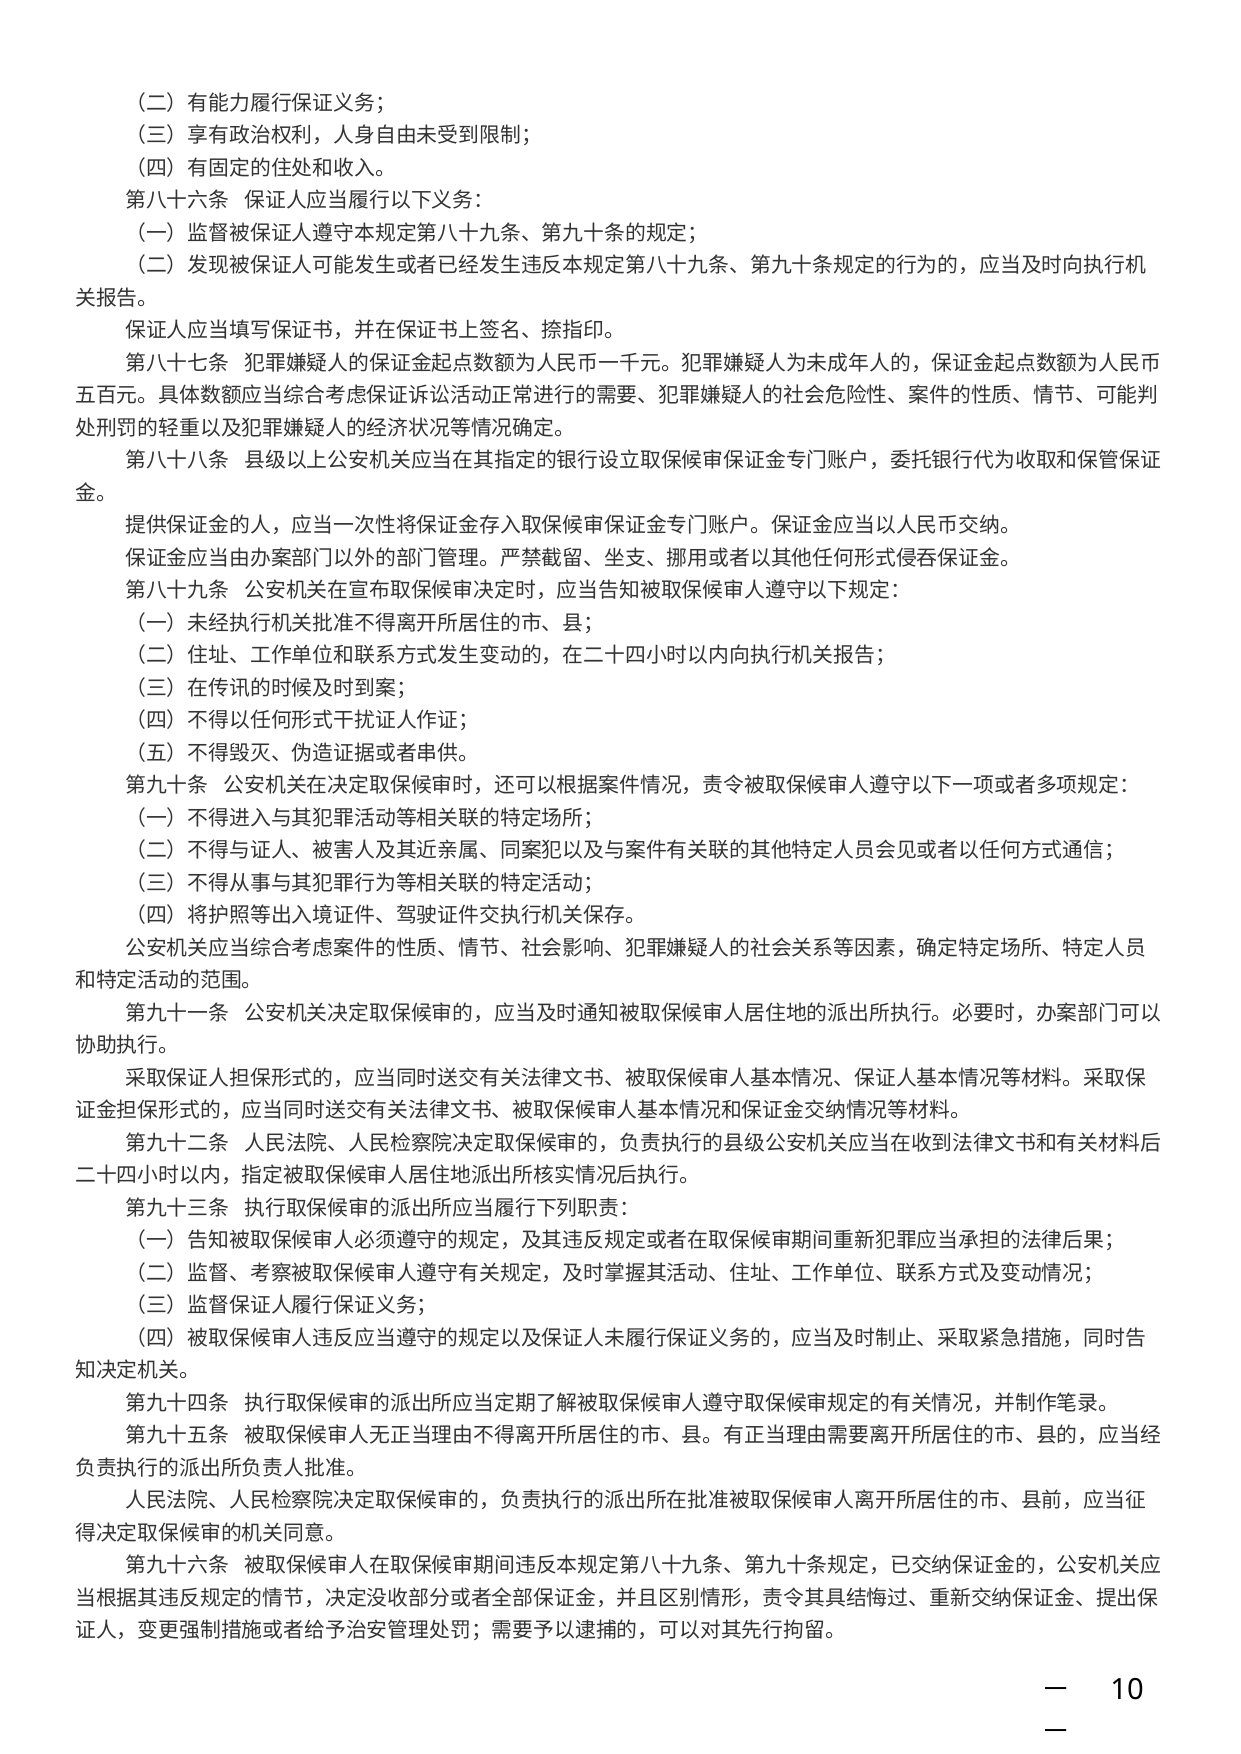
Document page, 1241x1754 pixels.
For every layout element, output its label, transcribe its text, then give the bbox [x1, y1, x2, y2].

text 第九十条 公安机关在决定取保候审时，还可以根据案件情况，责令被取保候审人遵守以下一项或者多项规定： [75, 768, 1165, 800]
text 第九十二条 人民法院、人民检察院决定取保候审的，负责执行的县级公安机关应当在收到法律文书和有关材料后二十四小时以内，指定被取保候审人居住地派出所核实情况后执行。 [75, 1125, 1165, 1190]
text 第九十五条 被取保候审人无正当理由不得离开所居住的市、县。有正当理由需要离开所居住的市、县的，应当经负责执行的派出所负责人批准。 [75, 1418, 1165, 1483]
text 采取保证人担保形式的，应当同时送交有关法律文书、被取保候审人基本情况、保证人基本情况等材料。采取保证金担保形式的，应当同时送交有关法律文书、被取保候审人基本情况和保证金交纳情况等材料。 [75, 1060, 1165, 1125]
text 第八十七条 犯罪嫌疑人的保证金起点数额为人民币一千元。犯罪嫌疑人为未成年人的，保证金起点数额为人民币五百元。具体数额应当综合考虑保证诉讼活动正常进行的需要、犯罪嫌疑人的社会危险性、案件的性质、情节、可能判处刑罚的轻重以及犯罪嫌疑人的经济状况等情况确定。 [75, 345, 1165, 443]
text （二）不得与证人、被害人及其近亲属、同案犯以及与案件有关联的其他特定人员会见或者以任何方式通信； [75, 833, 1165, 865]
text （三）不得从事与其犯罪行为等相关联的特定活动； [75, 865, 1165, 898]
text （四）被取保候审人违反应当遵守的规定以及保证人未履行保证义务的，应当及时制止、采取紧急措施，同时告知决定机关。 [75, 1320, 1165, 1385]
text 保证人应当填写保证书，并在保证书上签名、捺指印。 [75, 313, 1165, 345]
text 第八十九条 公安机关在宣布取保候审决定时，应当告知被取保候审人遵守以下规定： [75, 573, 1165, 605]
text （二）监督、考察被取保候审人遵守有关规定，及时掌握其活动、住址、工作单位、联系方式及变动情况； [75, 1255, 1165, 1288]
text 提供保证金的人，应当一次性将保证金存入取保候审保证金专门账户。保证金应当以人民币交纳。 [75, 508, 1165, 540]
text 第九十一条 公安机关决定取保候审的，应当及时通知被取保候审人居住地的派出所执行。必要时，办案部门可以协助执行。 [75, 995, 1165, 1060]
text （四）有固定的住处和收入。 [75, 150, 1165, 183]
text 公安机关应当综合考虑案件的性质、情节、社会影响、犯罪嫌疑人的社会关系等因素，确定特定场所、特定人员和特定活动的范围。 [75, 930, 1165, 995]
text （一）告知被取保候审人必须遵守的规定，及其违反规定或者在取保候审期间重新犯罪应当承担的法律后果； [75, 1223, 1165, 1255]
text （二）住址、工作单位和联系方式发生变动的，在二十四小时以内向执行机关报告； [75, 638, 1165, 670]
text （二）发现被保证人可能发生或者已经发生违反本规定第八十九条、第九十条规定的行为的，应当及时向执行机关报告。 [75, 248, 1165, 313]
text 第九十四条 执行取保候审的派出所应当定期了解被取保候审人遵守取保候审规定的有关情况，并制作笔录。 [75, 1385, 1165, 1418]
text （五）不得毁灭、伪造证据或者串供。 [75, 735, 1165, 768]
text （二）有能力履行保证义务； [75, 85, 1165, 118]
text 保证金应当由办案部门以外的部门管理。严禁截留、坐支、挪用或者以其他任何形式侵吞保证金。 [75, 540, 1165, 573]
text 第九十六条 被取保候审人在取保候审期间违反本规定第八十九条、第九十条规定，已交纳保证金的，公安机关应当根据其违反规定的情节，决定没收部分或者全部保证金，并且区别情形，责令其具结悔过、重新交纳保证金、提出保证人，变更强制措施或者给予治安管理处罚；需要予以逮捕的，可以对其先行拘留。 [75, 1548, 1165, 1645]
text （一）未经执行机关批准不得离开所居住的市、县； [75, 605, 1165, 638]
text 人民法院、人民检察院决定取保候审的，负责执行的派出所在批准被取保候审人离开所居住的市、县前，应当征得决定取保候审的机关同意。 [75, 1483, 1165, 1548]
text （四）将护照等出入境证件、驾驶证件交执行机关保存。 [75, 898, 1165, 930]
text （三）在传讯的时候及时到案； [75, 670, 1165, 703]
text 第八十六条 保证人应当履行以下义务： [75, 183, 1165, 215]
text 第八十八条 县级以上公安机关应当在其指定的银行设立取保候审保证金专门账户，委托银行代为收取和保管保证金。 [75, 443, 1165, 508]
text （四）不得以任何形式干扰证人作证； [75, 703, 1165, 735]
text 第九十三条 执行取保候审的派出所应当履行下列职责： [75, 1190, 1165, 1223]
text （一）不得进入与其犯罪活动等相关联的特定场所； [75, 800, 1165, 833]
text （三）监督保证人履行保证义务； [75, 1288, 1165, 1320]
text （一）监督被保证人遵守本规定第八十九条、第九十条的规定； [75, 215, 1165, 248]
text （三）享有政治权利，人身自由未受到限制； [75, 118, 1165, 150]
